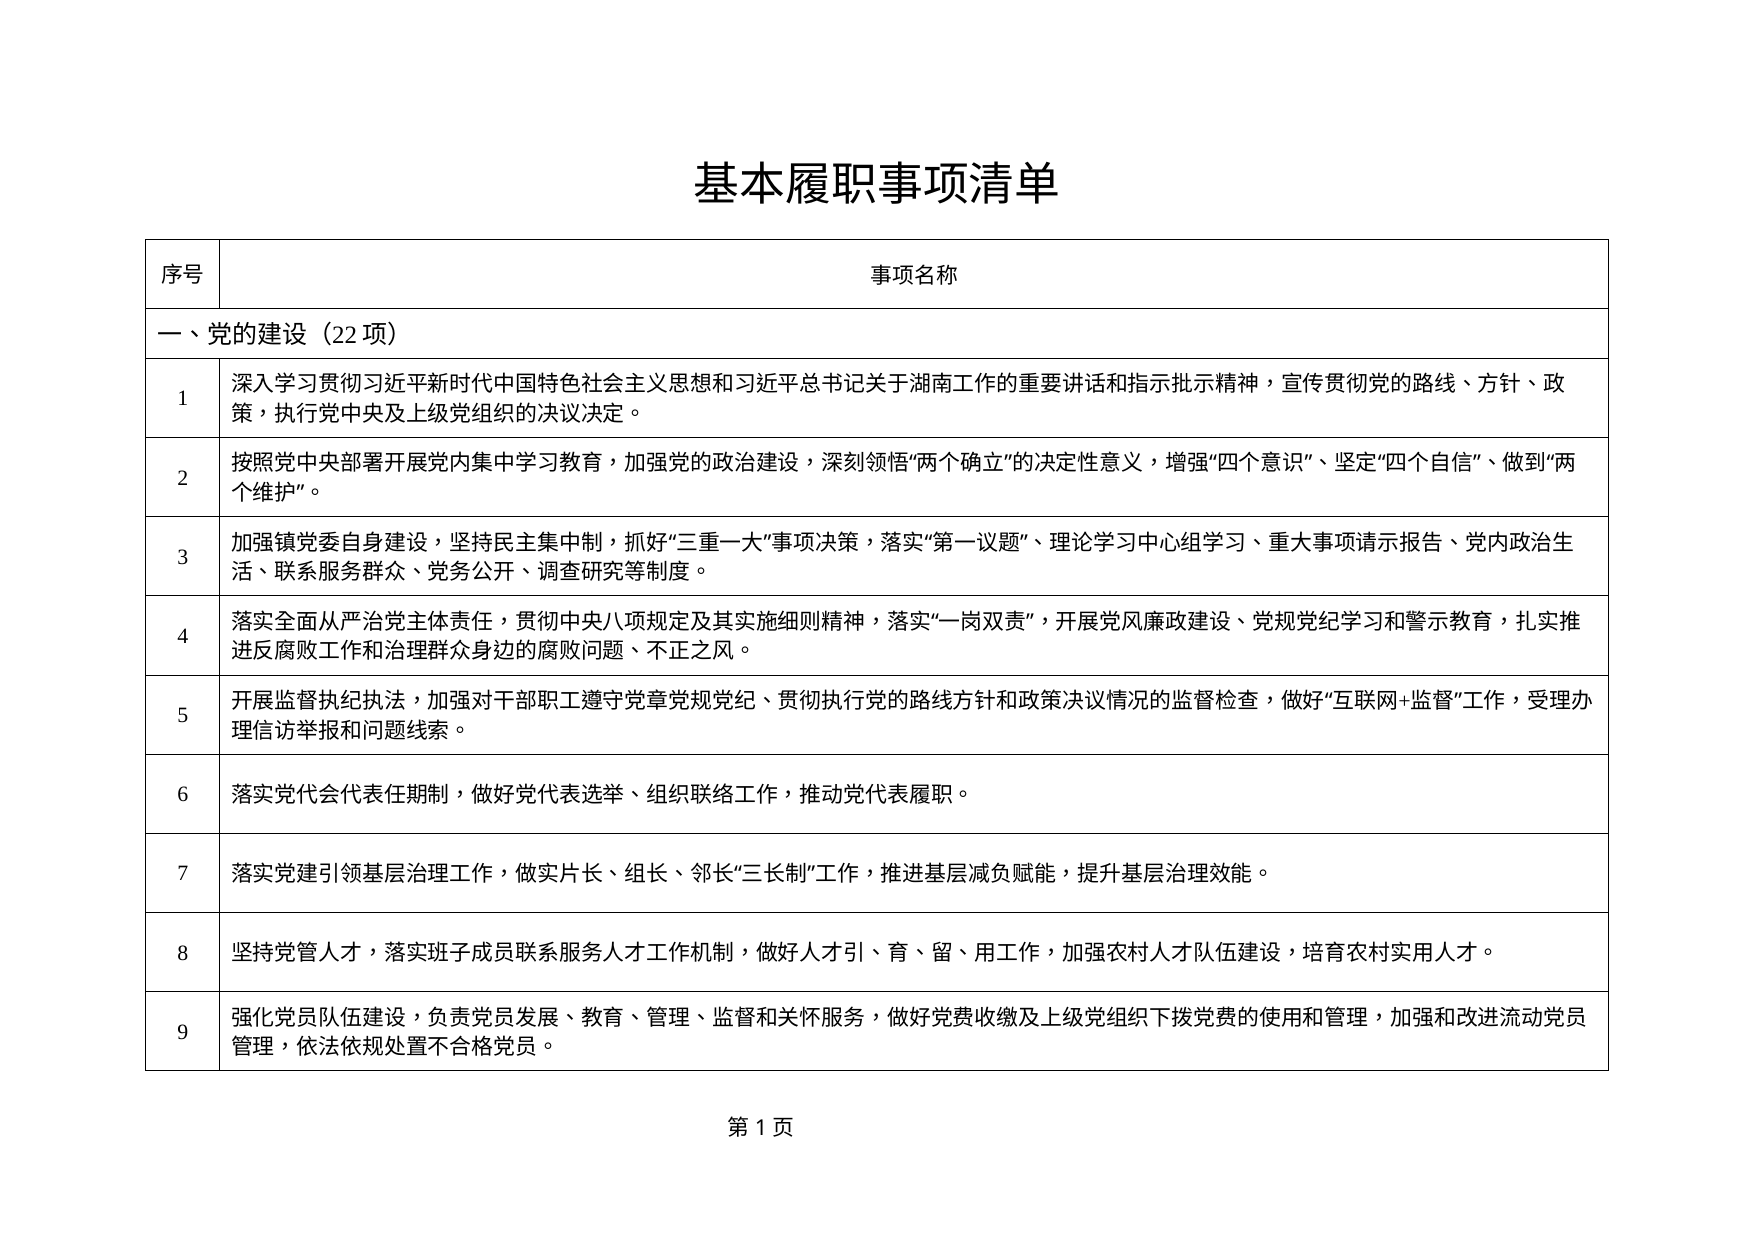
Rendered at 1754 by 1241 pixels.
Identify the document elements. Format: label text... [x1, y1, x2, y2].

table_cell 强化党员队伍建设，负责党员发展、教育、管理、监督和关怀服务，做好党费收缴及上级党组织下拨党费的使用和管理，加强和改进流动党员管理，依法依规处置不合格党员。 [220, 992, 1608, 1070]
table_cell 按照党中央部署开展党内集中学习教育，加强党的政治建设，深刻领悟“两个确立”的决定性意义，增强“四个意识”、坚定“四个自信”、做到“两个维护”。 [220, 438, 1608, 516]
table_cell 落实党建引领基层治理工作，做实片长、组长、邻长“三长制”工作，推进基层减负赋能，提升基层治理效能。 [220, 834, 1608, 912]
table_cell 一、党的建设（22项） [146, 309, 1608, 358]
table_header 事项名称 [220, 240, 1608, 308]
table_header 序号 [146, 240, 219, 308]
table_cell 开展监督执纪执法，加强对干部职工遵守党章党规党纪、贯彻执行党的路线方针和政策决议情况的监督检查，做好“互联网+监督”工作，受理办理信访举报和问题线索。 [220, 676, 1608, 754]
table_cell 9 [146, 992, 219, 1070]
table_cell 6 [146, 755, 219, 833]
table_cell 5 [146, 676, 219, 754]
subtitle 基本履职事项清单 [148, 148, 1606, 214]
table_cell 落实党代会代表任期制，做好党代表选举、组织联络工作，推动党代表履职。 [220, 755, 1608, 833]
table_cell 1 [146, 359, 219, 437]
table_cell 深入学习贯彻习近平新时代中国特色社会主义思想和习近平总书记关于湖南工作的重要讲话和指示批示精神，宣传贯彻党的路线、方针、政策，执行党中央及上级党组织的决议决定。 [220, 359, 1608, 437]
table_cell 2 [146, 438, 219, 516]
table_cell 3 [146, 517, 219, 595]
table_cell 坚持党管人才，落实班子成员联系服务人才工作机制，做好人才引、育、留、用工作，加强农村人才队伍建设，培育农村实用人才。 [220, 913, 1608, 991]
table_cell 7 [146, 834, 219, 912]
table_cell 落实全面从严治党主体责任，贯彻中央八项规定及其实施细则精神，落实“一岗双责”，开展党风廉政建设、党规党纪学习和警示教育，扎实推进反腐败工作和治理群众身边的腐败问题、不正之风。 [220, 596, 1608, 674]
table_cell 8 [146, 913, 219, 991]
table_cell 加强镇党委自身建设，坚持民主集中制，抓好“三重一大”事项决策，落实“第一议题”、理论学习中心组学习、重大事项请示报告、党内政治生活、联系服务群众、党务公开、调查研究等制度。 [220, 517, 1608, 595]
table_cell 4 [146, 596, 219, 674]
